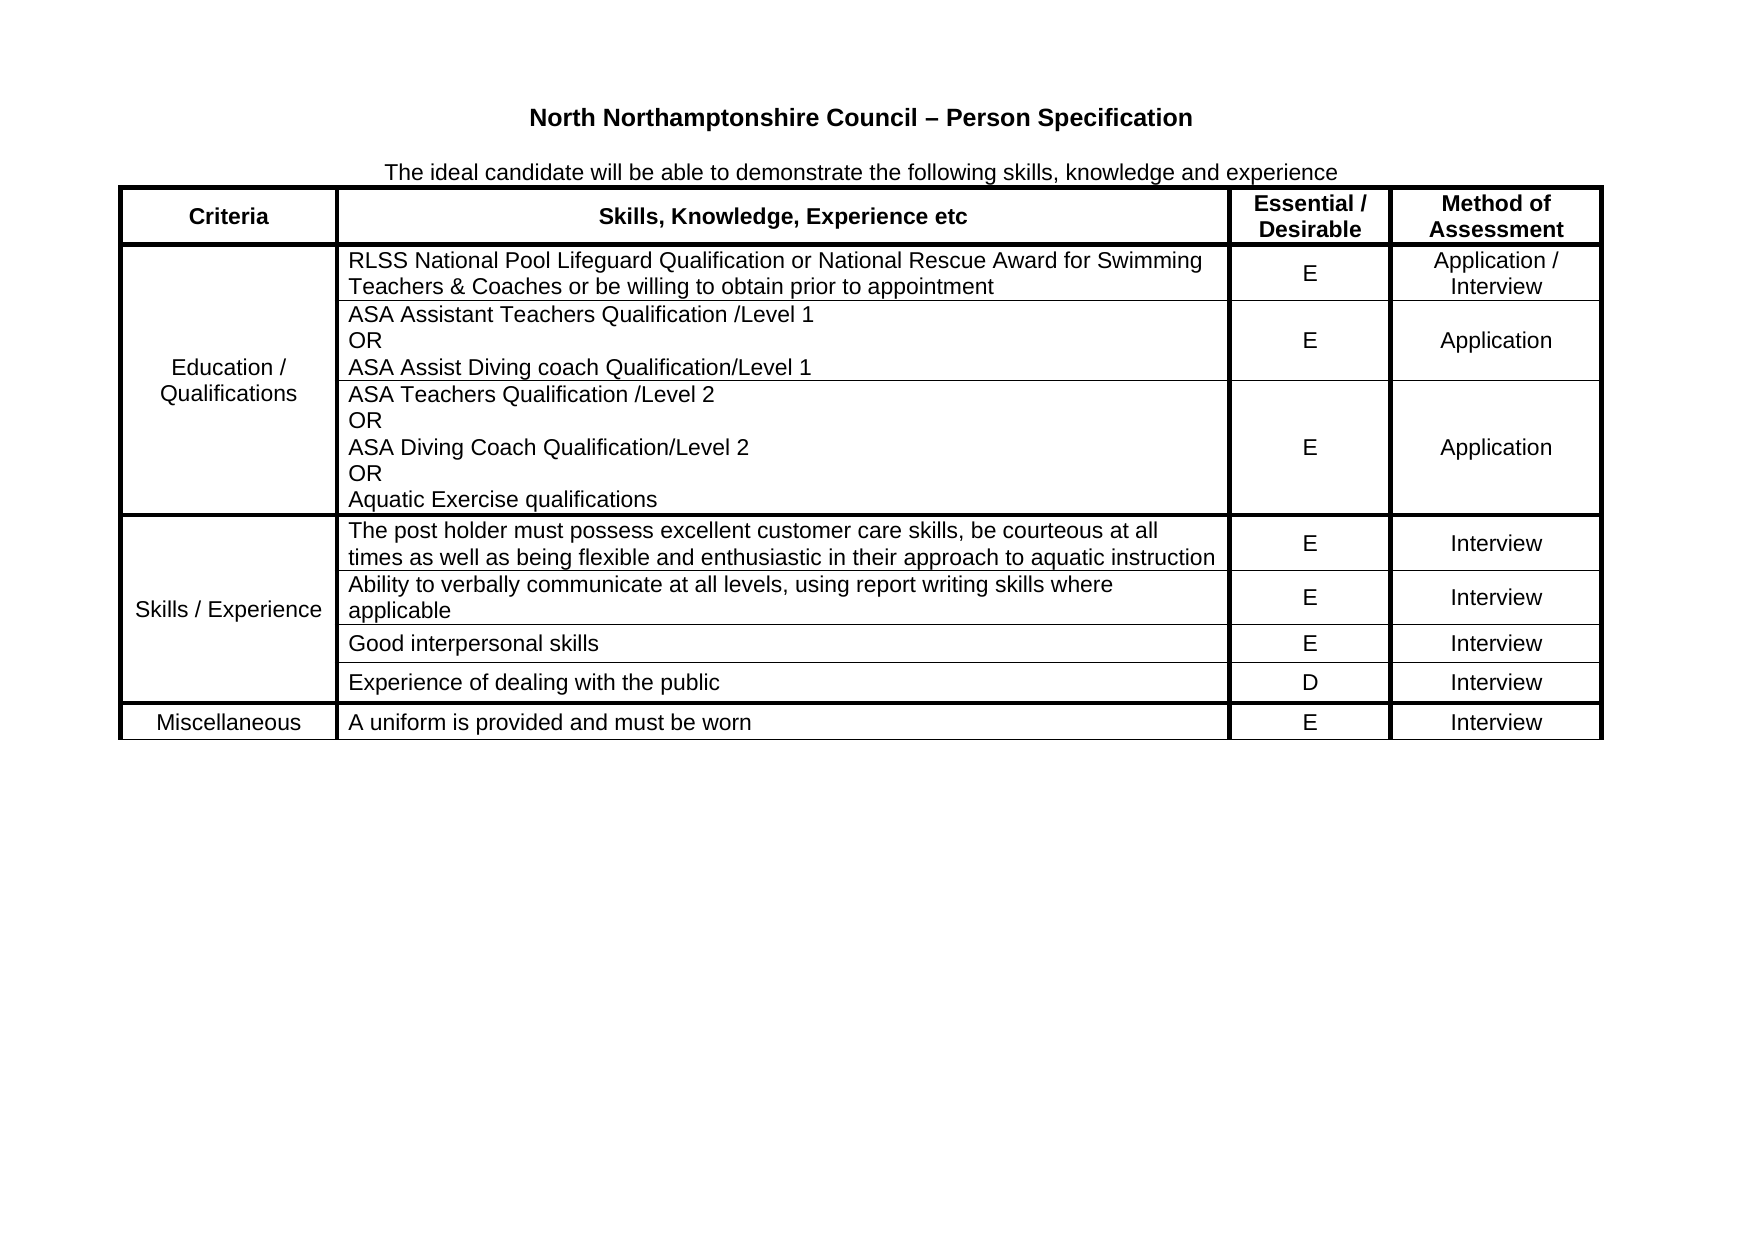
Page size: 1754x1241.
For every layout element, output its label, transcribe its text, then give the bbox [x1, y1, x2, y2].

table_cell Miscellaneous [123, 705, 335, 739]
table_header Method of Assessment [1393, 190, 1599, 242]
table_header Skills, Knowledge, Experience etc [339, 190, 1227, 242]
table_cell RLSS National Pool Lifeguard Qualification or National Rescue Award for Swimming Teachers & Coaches or be willing to obtain prior to appointment [339, 247, 1227, 300]
table_cell ASA Assistant Teachers Qualification /Level 1 OR ASA Assist Diving coach Qualification/Level 1 [339, 301, 1227, 380]
table_cell Skills / Experience [123, 517, 335, 701]
table_cell Education / Qualifications [123, 247, 335, 513]
table_cell E [1232, 625, 1388, 662]
table_cell E [1232, 301, 1388, 380]
table_cell E [1232, 381, 1388, 513]
table_cell Application [1393, 381, 1599, 513]
table_header Criteria [123, 190, 335, 242]
table_cell Interview [1393, 625, 1599, 662]
table_cell ASA Teachers Qualification /Level 2 OR ASA Diving Coach Qualification/Level 2 OR Aquatic Exercise qualifications [339, 381, 1227, 513]
table_cell Interview [1393, 517, 1599, 570]
text The ideal candidate will be able to demonstrate the following skills, knowledge and experience [118, 158, 1604, 185]
table_cell E [1232, 517, 1388, 570]
table_cell Ability to verbally communicate at all levels, using report writing skills where applicable [339, 571, 1227, 624]
table_cell Application / Interview [1393, 247, 1599, 300]
table_cell E [1232, 705, 1388, 739]
table_cell E [1232, 571, 1388, 624]
table_cell Good interpersonal skills [339, 625, 1227, 662]
table_cell Interview [1393, 663, 1599, 701]
table_cell E [1232, 247, 1388, 300]
table_cell Application [1393, 301, 1599, 380]
table_cell Interview [1393, 571, 1599, 624]
table_cell Interview [1393, 705, 1599, 739]
text North Northamptonshire Council – Person Specification [118, 103, 1604, 132]
table_cell The post holder must possess excellent customer care skills, be courteous at all times as well as being flexible and enthusiastic in their approach to aquatic instruction [339, 517, 1227, 570]
table_cell A uniform is provided and must be worn [339, 705, 1227, 739]
table_header Essential / Desirable [1232, 190, 1388, 242]
table_cell D [1232, 663, 1388, 701]
table_cell Experience of dealing with the public [339, 663, 1227, 701]
